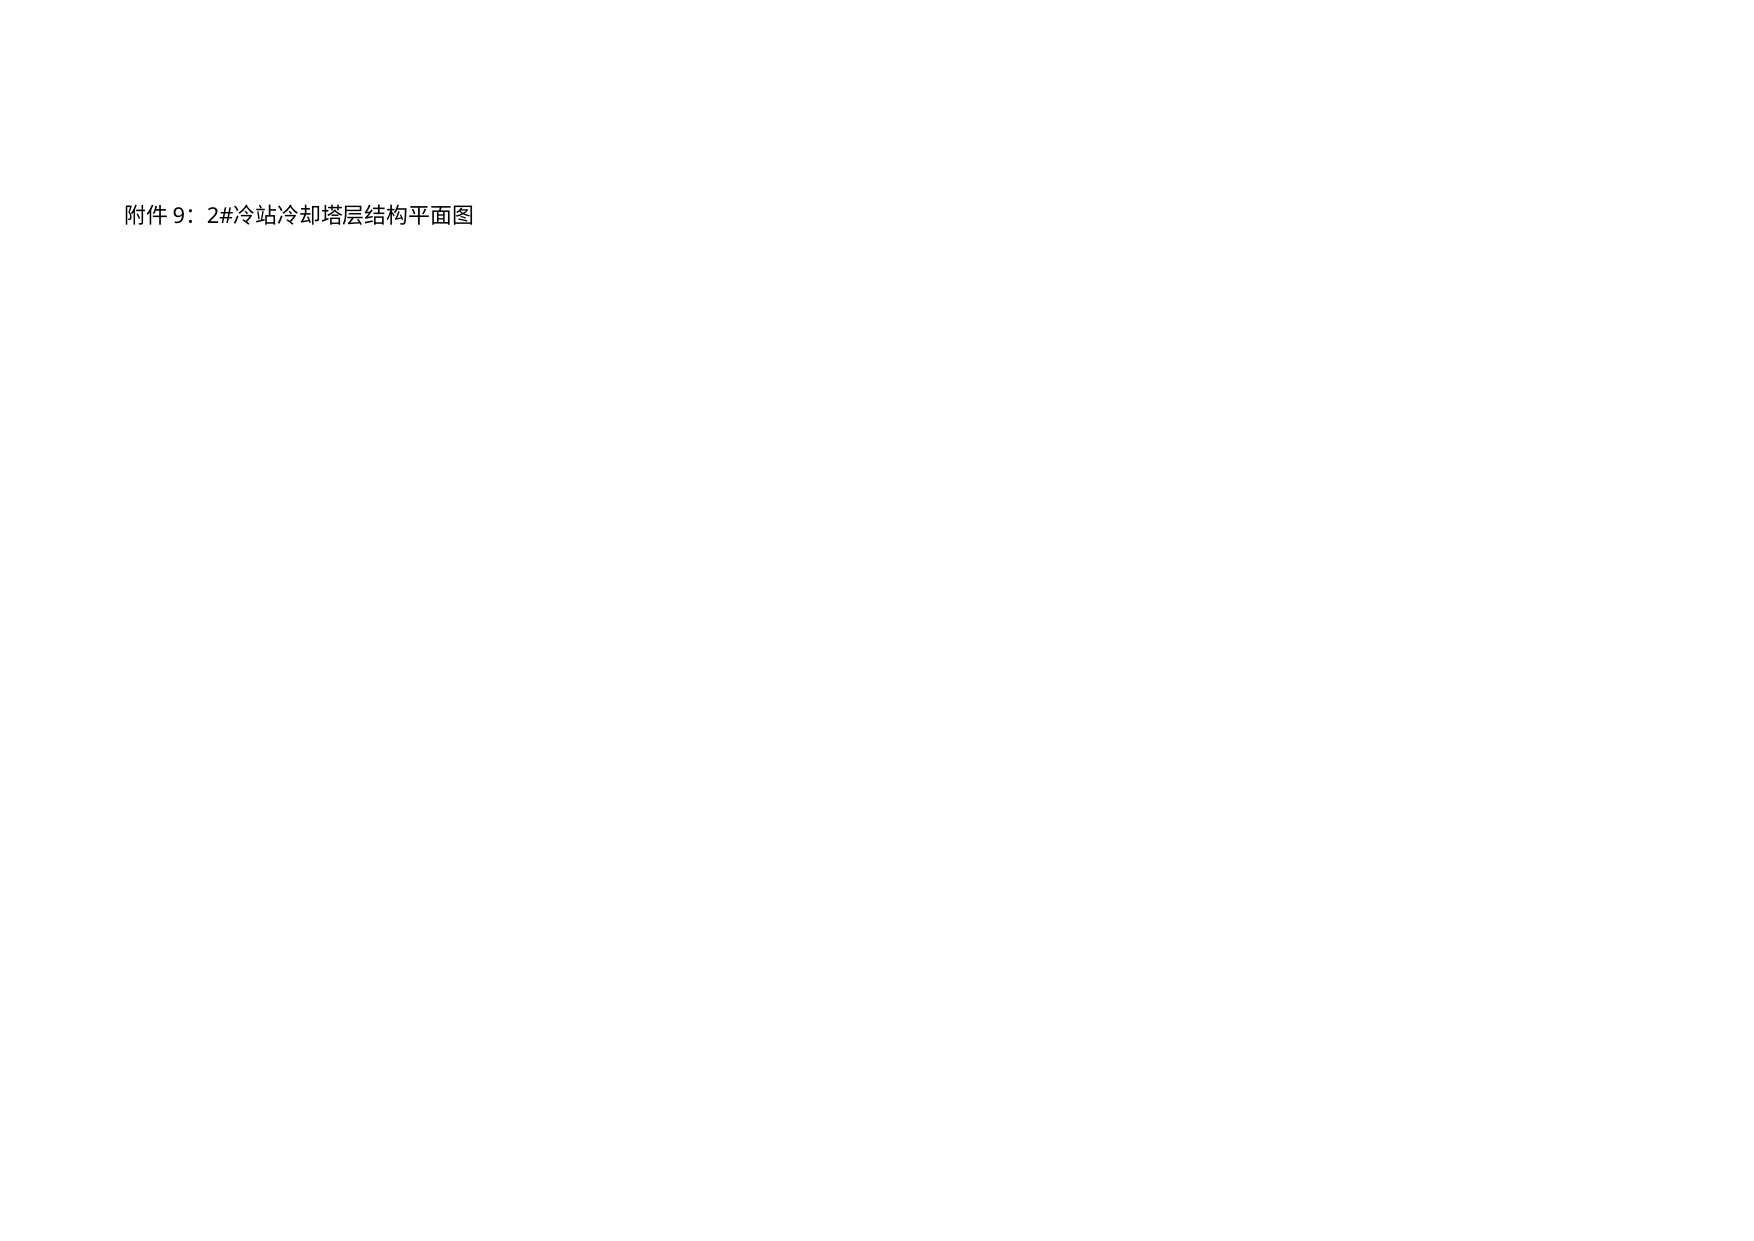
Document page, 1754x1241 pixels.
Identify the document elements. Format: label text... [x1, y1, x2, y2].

text 附件9：2#冷站冷却塔层结构平面图 [124, 198, 1630, 230]
